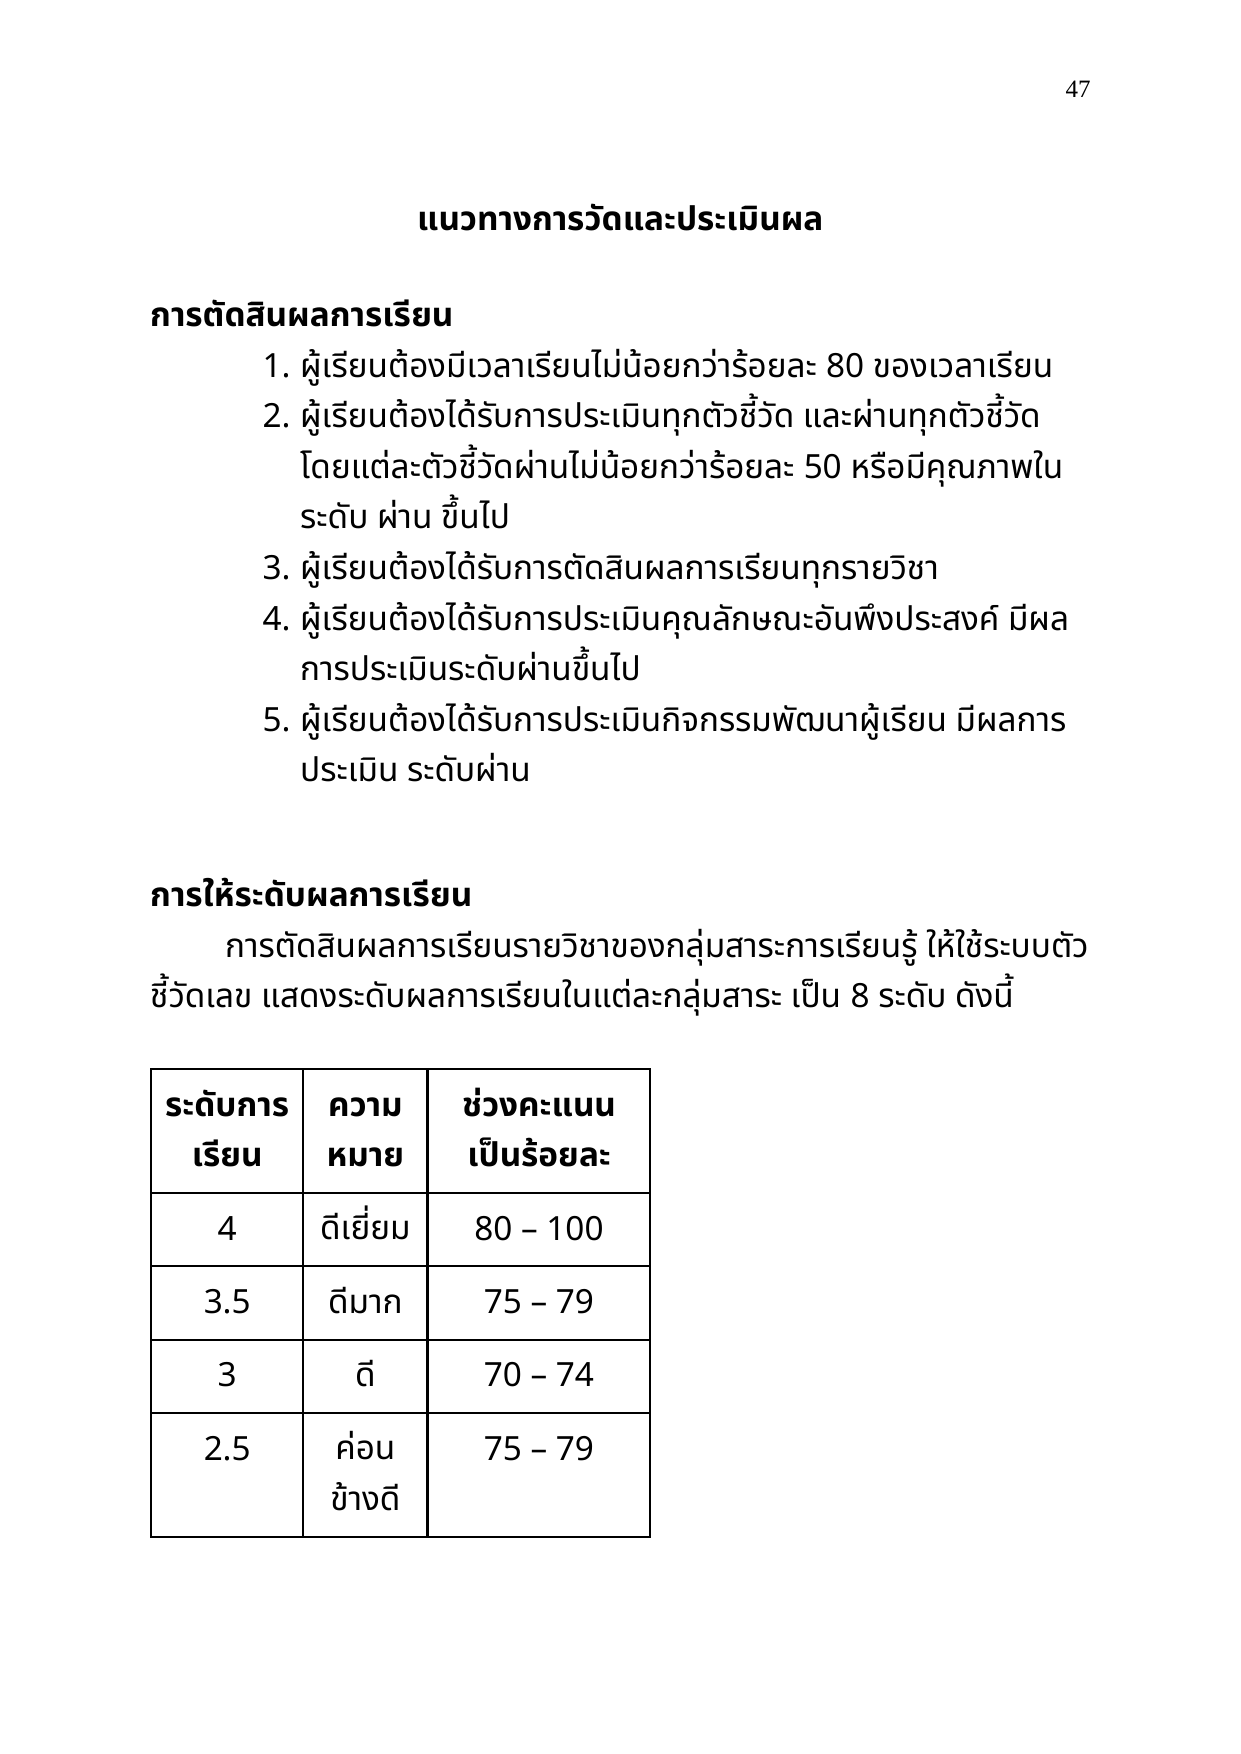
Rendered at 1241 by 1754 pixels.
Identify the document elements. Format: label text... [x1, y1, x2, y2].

table_cell 3 [152, 1341, 302, 1412]
table_cell 3.5 [152, 1267, 302, 1338]
table_header ช่วงคะแนนเป็นร้อยละ [429, 1070, 649, 1192]
list ผู้เรียนต้องได้รับการตัดสินผลการเรียนทุกรายวิชา [262, 544, 1090, 594]
list ผู้เรียนต้องได้รับการประเมินคุณลักษณะอันพึงประสงค์ มีผลการประเมินระดับผ่านขึ้นไป [262, 594, 1090, 696]
table_cell ค่อนข้างดี [304, 1414, 426, 1536]
table_cell 70 – 74 [429, 1341, 649, 1412]
table_header ความหมาย [304, 1070, 426, 1192]
text การตัดสินผลการเรียนรายวิชาของกลุ่มสาระการเรียนรู้ ให้ใช้ระบบตัวชี้วัดเลข แสดงระดับผลการเรียนในแต่ละกลุ่มสาระ เป็น 8 ระดับ ดังนี้ [150, 922, 1090, 1023]
table_cell ดี [304, 1341, 426, 1412]
table_header ระดับการเรียน [152, 1070, 302, 1192]
table_cell ดีมาก [304, 1267, 426, 1338]
text การให้ระดับผลการเรียน [150, 871, 1090, 922]
table_cell 80 – 100 [429, 1194, 649, 1265]
text การตัดสินผลการเรียน [150, 291, 1090, 342]
list ผู้เรียนต้องมีเวลาเรียนไม่น้อยกว่าร้อยละ 80 ของเวลาเรียน [262, 342, 1090, 392]
table_cell 75 – 79 [429, 1267, 649, 1338]
list ผู้เรียนต้องได้รับการประเมินทุกตัวชี้วัด และผ่านทุกตัวชี้วัด โดยแต่ละตัวชี้วัดผ่านไม่น้อยกว่าร้อยละ 50 หรือมีคุณภาพในระดับ ผ่าน ขึ้นไป [262, 392, 1090, 544]
table_cell 4 [152, 1194, 302, 1265]
text แนวทางการวัดและประเมินผล [150, 195, 1090, 246]
list ผู้เรียนต้องได้รับการประเมินกิจกรรมพัฒนาผู้เรียน มีผลการประเมิน ระดับผ่าน [262, 696, 1090, 797]
table_cell 2.5 [152, 1414, 302, 1536]
table_cell ดีเยี่ยม [304, 1194, 426, 1265]
table_cell 75 – 79 [429, 1414, 649, 1536]
